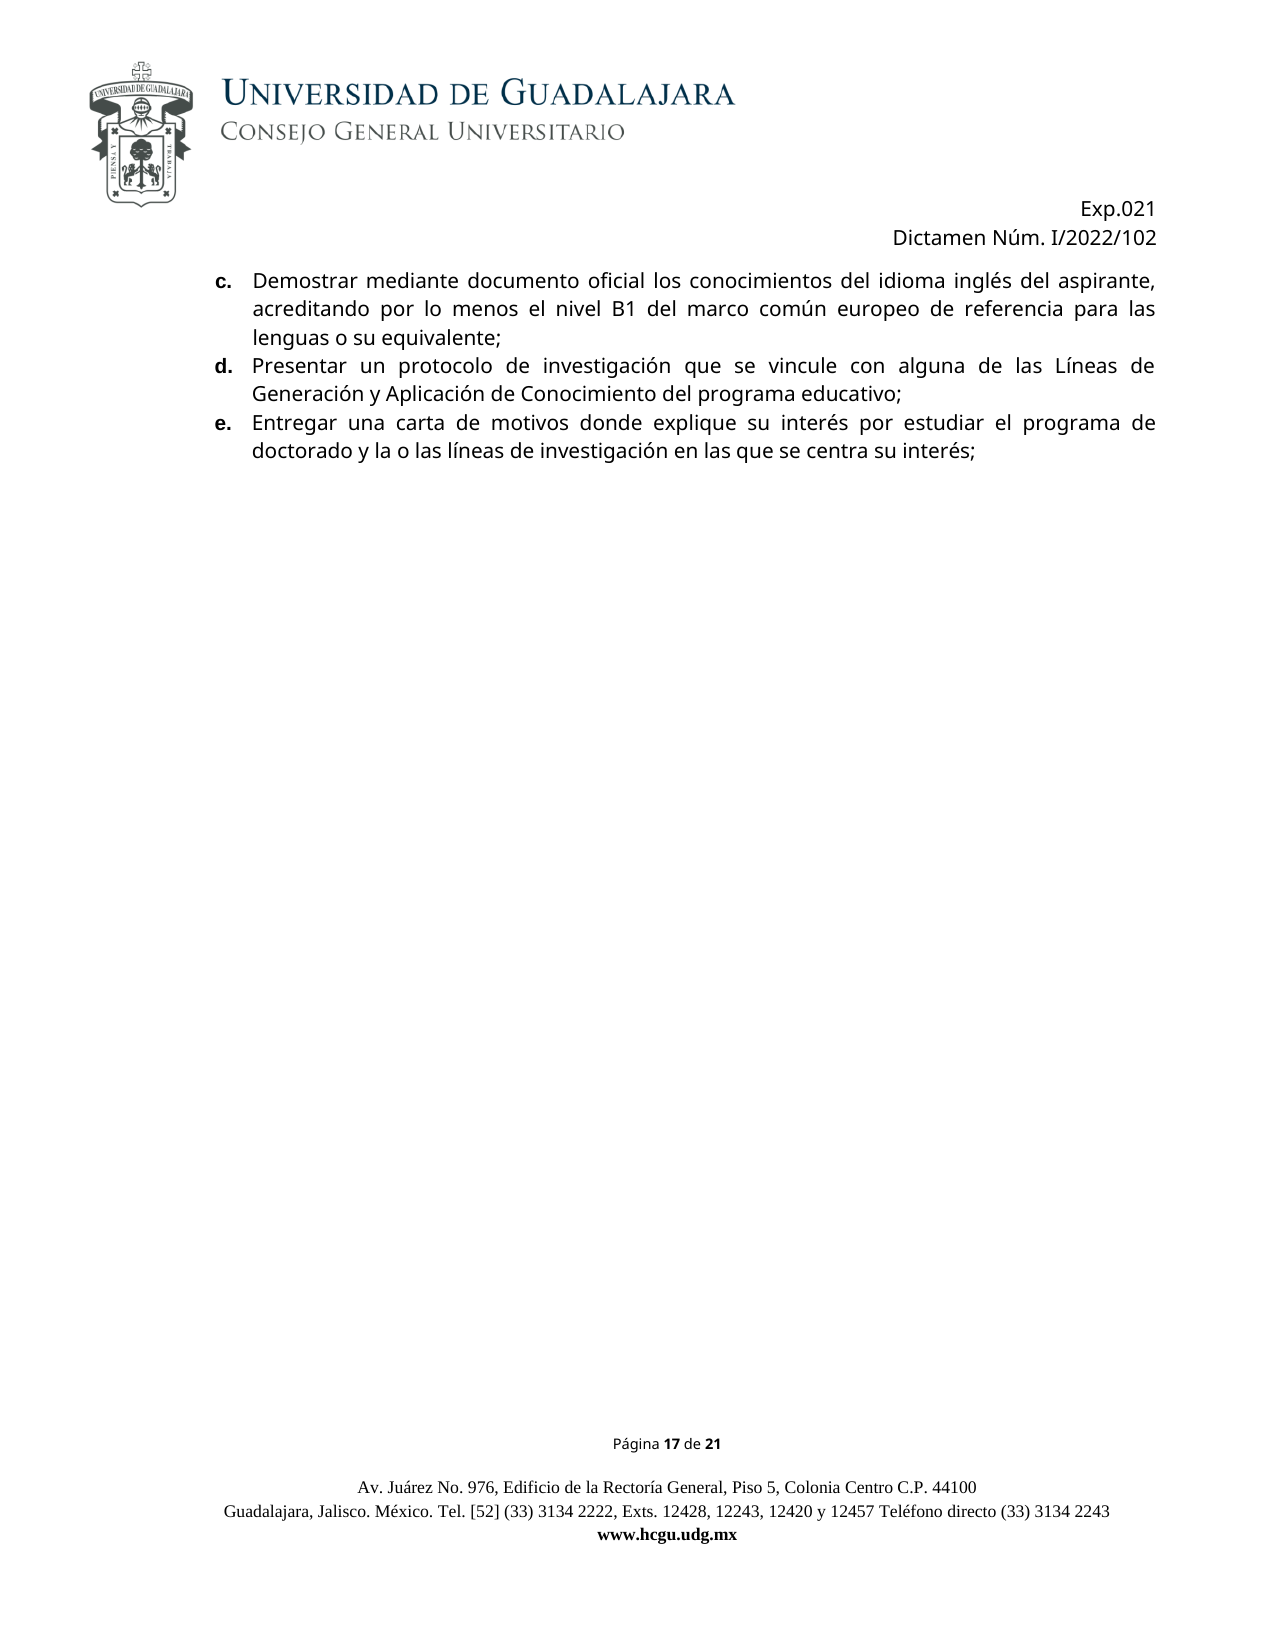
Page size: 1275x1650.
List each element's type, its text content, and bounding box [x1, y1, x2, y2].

list Presentar un protocolo de investigación que se vincule con alguna de las Líneas de Generación y Aplicación de Conocimiento del programa educativo; [214, 351, 1157, 408]
picture [1, 1, 1274, 268]
list Demostrar mediante documento oficial los conocimientos del idioma inglés del aspirante, acreditando por lo menos el nivel B1 del marco común europeo de referencia para las lenguas o su equivalente; [215, 266, 1157, 351]
list Entregar una carta de motivos donde explique su interés por estudiar el programa de doctorado y la o las líneas de investigación en las que se centra su interés; [214, 408, 1157, 465]
